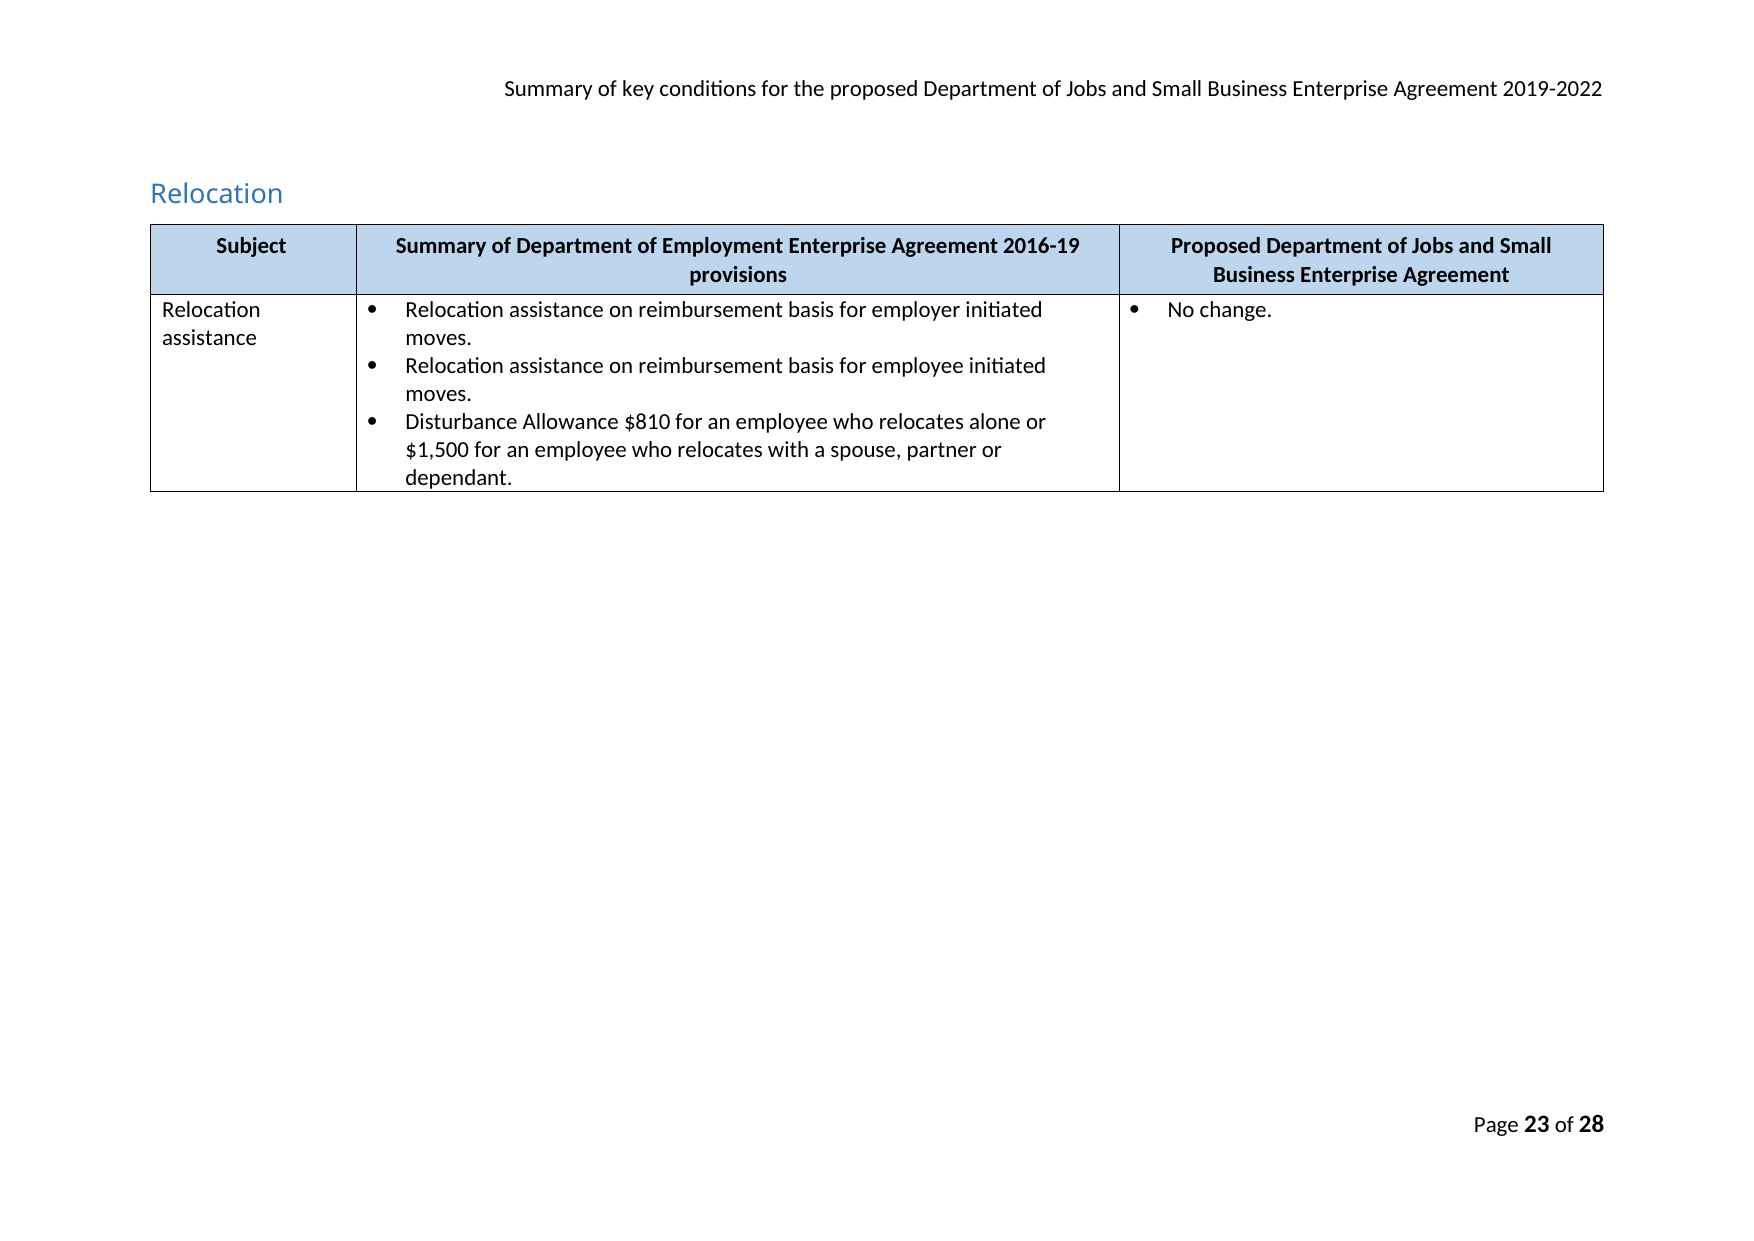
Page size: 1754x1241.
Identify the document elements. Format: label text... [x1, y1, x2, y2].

table_header Subject [151, 225, 356, 294]
subtitle Relocation [150, 175, 1604, 212]
table_header Proposed Department of Jobs and Small Business Enterprise Agreement [1120, 225, 1603, 294]
table_cell Relocation assistance on reimbursement basis for employer initiated moves. Relocation assistance on reimbursement basis for employee initiated moves. Disturbance Allowance $810 for an employee who relocates alone or $1,500 for an employee who relocates with a spouse, partner or dependant. [357, 295, 1119, 491]
table_cell No change. [1120, 295, 1603, 491]
table_cell Relocation assistance [151, 295, 356, 491]
table_header Summary of Department of Employment Enterprise Agreement 2016-19 provisions [357, 225, 1119, 294]
